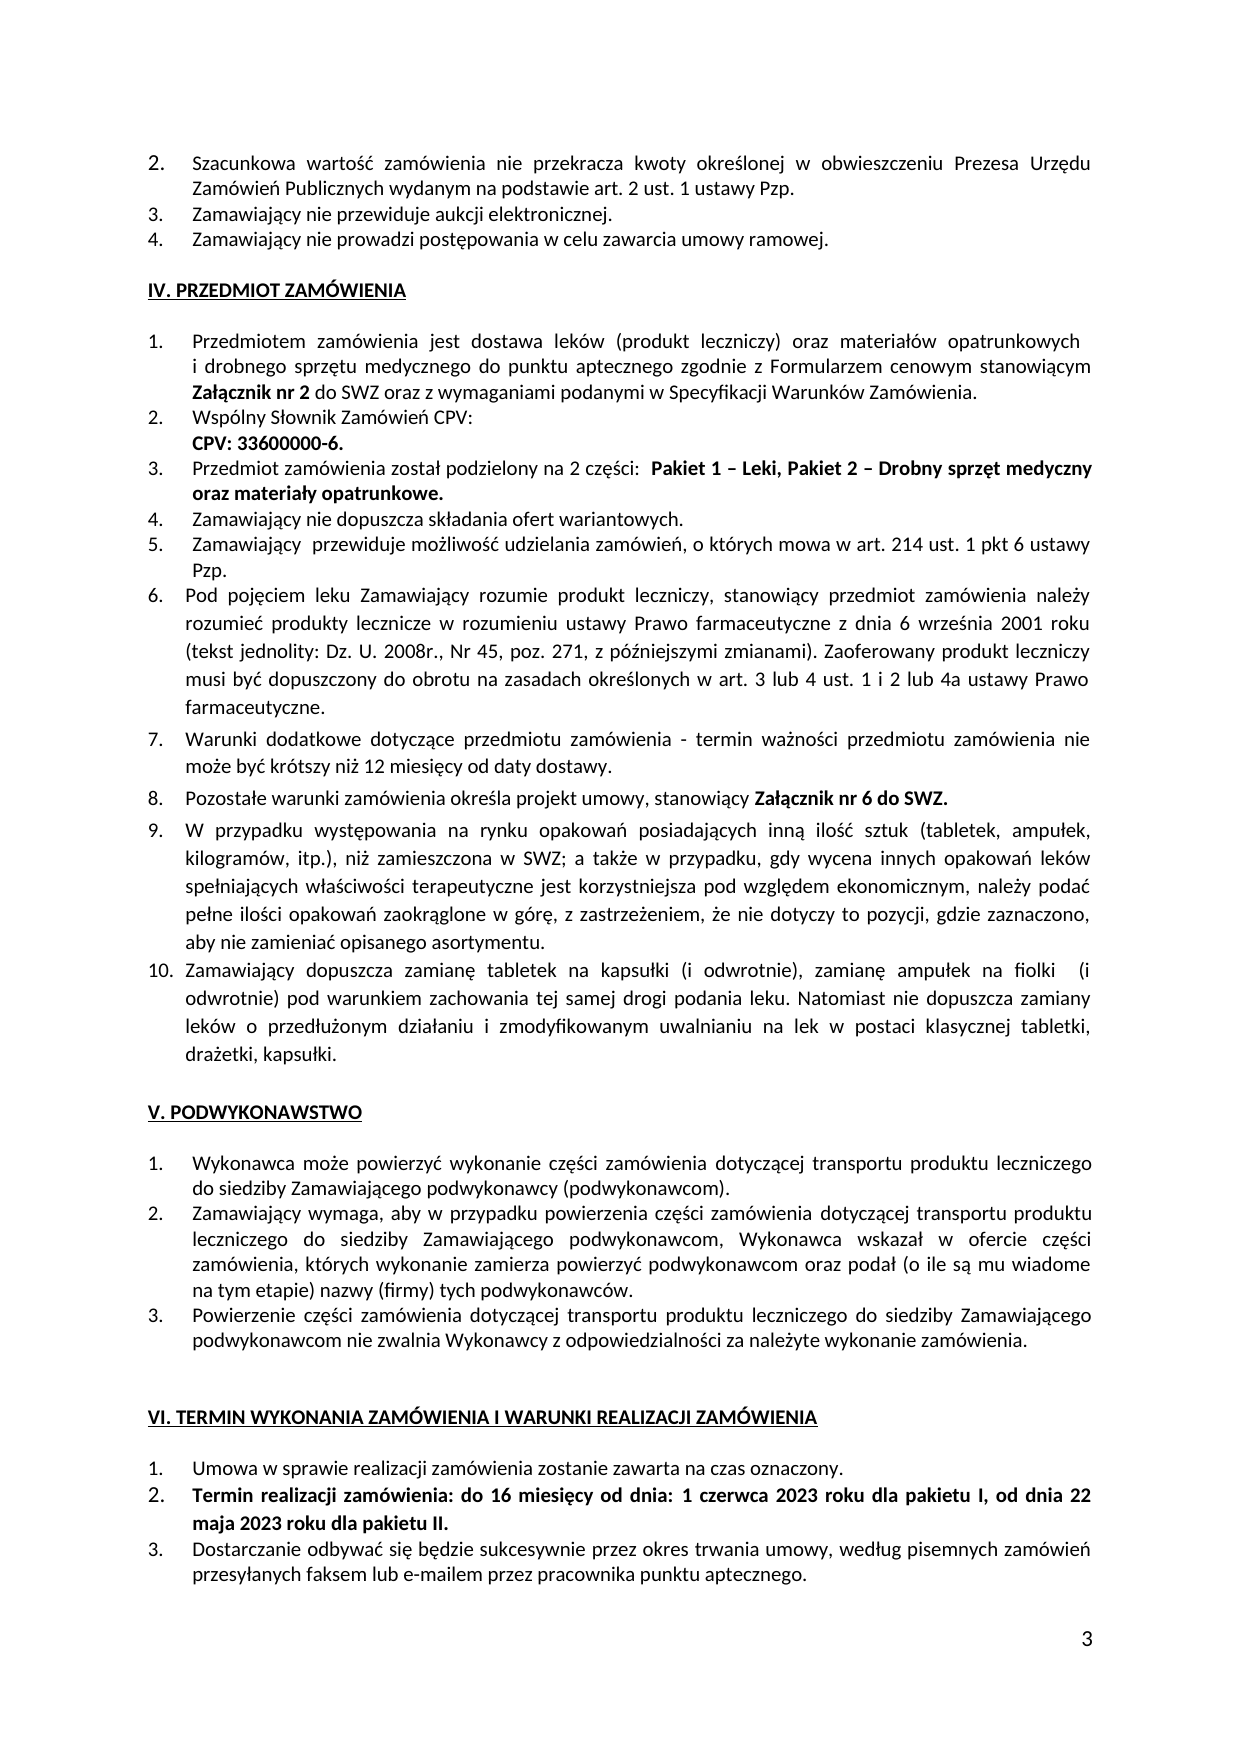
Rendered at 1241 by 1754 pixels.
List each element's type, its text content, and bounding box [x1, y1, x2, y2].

list Przedmiotem zamówienia jest dostawa leków (produkt leczniczy) oraz materiałów opatrunkowych i drobnego sprzętu medycznego do punktu aptecznego zgodnie z Formularzem cenowym stanowiącym Załącznik nr 2 do SWZ oraz z wymaganiami podanymi w Specyfikacji Warunków Zamówienia. [148, 328, 1093, 404]
text V. PODWYKONAWSTWO [148, 1099, 1093, 1124]
list Powierzenie części zamówienia dotyczącej transportu produktu leczniczego do siedziby Zamawiającego podwykonawcom nie zwalnia Wykonawcy z odpowiedzialności za należyte wykonanie zamówienia. [148, 1302, 1093, 1353]
list Wspólny Słownik Zamówień CPV: [148, 404, 1093, 430]
list Zamawiający nie prowadzi postępowania w celu zawarcia umowy ramowej. [148, 226, 1093, 252]
text VI. TERMIN WYKONANIA ZAMÓWIENIA I WARUNKI REALIZACJI ZAMÓWIENIA [148, 1404, 1093, 1429]
list Przedmiot zamówienia został podzielony na 2 części: Pakiet 1 – Leki, Pakiet 2 – Drobny sprzęt medyczny oraz materiały opatrunkowe. [148, 455, 1093, 506]
list Pozostałe warunki zamówienia określa projekt umowy, stanowiący Załącznik nr 6 do SWZ. [148, 785, 1092, 811]
list Zamawiający wymaga, aby w przypadku powierzenia części zamówienia dotyczącej transportu produktu leczniczego do siedziby Zamawiającego podwykonawcom, Wykonawca wskazał w ofercie części zamówienia, których wykonanie zamierza powierzyć podwykonawcom oraz podał (o ile są mu wiadome na tym etapie) nazwy (firmy) tych podwykonawców. [148, 1201, 1093, 1302]
list Pod pojęciem leku Zamawiający rozumie produkt leczniczy, stanowiący przedmiot zamówienia należy rozumieć produkty lecznicze w rozumieniu ustawy Prawo farmaceutyczne z dnia 6 września 2001 roku (tekst jednolity: Dz. U. 2008r., Nr 45, poz. 271, z późniejszymi zmianami). Zaoferowany produkt leczniczy musi być dopuszczony do obrotu na zasadach określonych w art. 3 lub 4 ust. 1 i 2 lub 4a ustawy Prawo farmaceutyczne. [148, 582, 1092, 719]
text CPV: 33600000-6. [148, 430, 1093, 455]
list Zamawiający nie przewiduje aukcji elektronicznej. [148, 201, 1093, 226]
list Zamawiający dopuszcza zamianę tabletek na kapsułki (i odwrotnie), zamianę ampułek na fiolki (i odwrotnie) pod warunkiem zachowania tej samej drogi podania leku. Natomiast nie dopuszcza zamiany leków o przedłużonym działaniu i zmodyfikowanym uwalnianiu na lek w postaci klasycznej tabletki, drażetki, kapsułki. [148, 958, 1092, 1067]
list Zamawiający nie dopuszcza składania ofert wariantowych. [148, 506, 1093, 531]
list Zamawiający przewiduje możliwość udzielania zamówień, o których mowa w art. 214 ust. 1 pkt 6 ustawy Pzp. [148, 531, 1093, 582]
list W przypadku występowania na rynku opakowań posiadających inną ilość sztuk (tabletek, ampułek, kilogramów, itp.), niż zamieszczona w SWZ; a także w przypadku, gdy wycena innych opakowań leków spełniających właściwości terapeutyczne jest korzystniejsza pod względem ekonomicznym, należy podać pełne ilości opakowań zaokrąglone w górę, z zastrzeżeniem, że nie dotyczy to pozycji, gdzie zaznaczono, aby nie zamieniać opisanego asortymentu. [148, 817, 1092, 954]
list Warunki dodatkowe dotyczące przedmiotu zamówienia - termin ważności przedmiotu zamówienia nie może być krótszy niż 12 miesięcy od daty dostawy. [148, 726, 1092, 779]
text IV. PRZEDMIOT ZAMÓWIENIA [148, 277, 1093, 303]
list Umowa w sprawie realizacji zamówienia zostanie zawarta na czas oznaczony. [148, 1455, 1093, 1480]
list Dostarczanie odbywać się będzie sukcesywnie przez okres trwania umowy, według pisemnych zamówień przesyłanych faksem lub e-mailem przez pracownika punktu aptecznego. [148, 1536, 1093, 1587]
list Szacunkowa wartość zamówienia nie przekracza kwoty określonej w obwieszczeniu Prezesa Urzędu Zamówień Publicznych wydanym na podstawie art. 2 ust. 1 ustawy Pzp. [148, 148, 1093, 201]
list Wykonawca może powierzyć wykonanie części zamówienia dotyczącej transportu produktu leczniczego do siedziby Zamawiającego podwykonawcy (podwykonawcom). [148, 1150, 1093, 1201]
list Termin realizacji zamówienia: do 16 miesięcy od dnia: 1 czerwca 2023 roku dla pakietu I, od dnia 22 maja 2023 roku dla pakietu II. [148, 1480, 1093, 1536]
